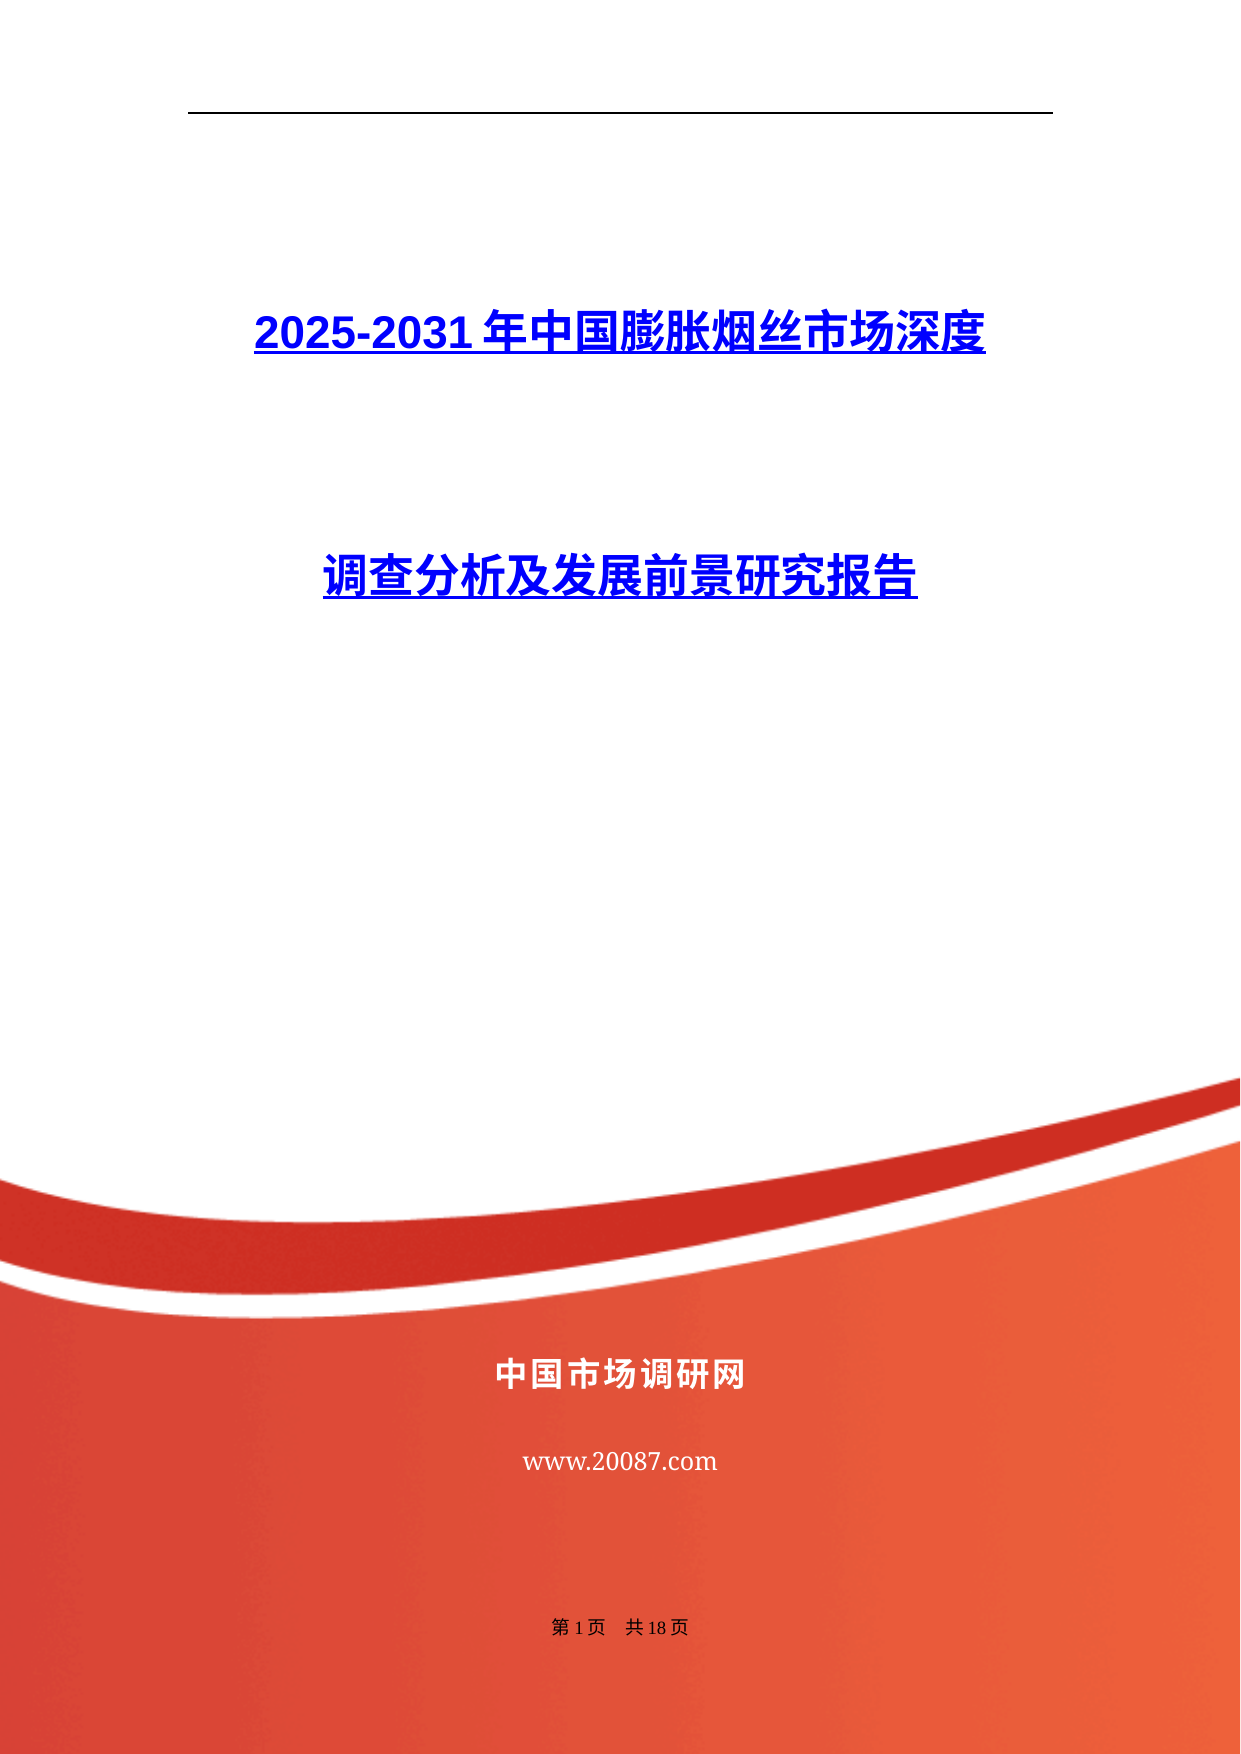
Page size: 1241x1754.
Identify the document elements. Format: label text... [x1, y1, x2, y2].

table_header 2025-2031年中国膨胀烟丝市场深度调查分析及发展前景研究报告 [188, 207, 1053, 773]
text www.20087.com [187, 1428, 1053, 1493]
picture [0, 1006, 1241, 1754]
subtitle 中国市场调研网 [187, 1339, 1053, 1404]
